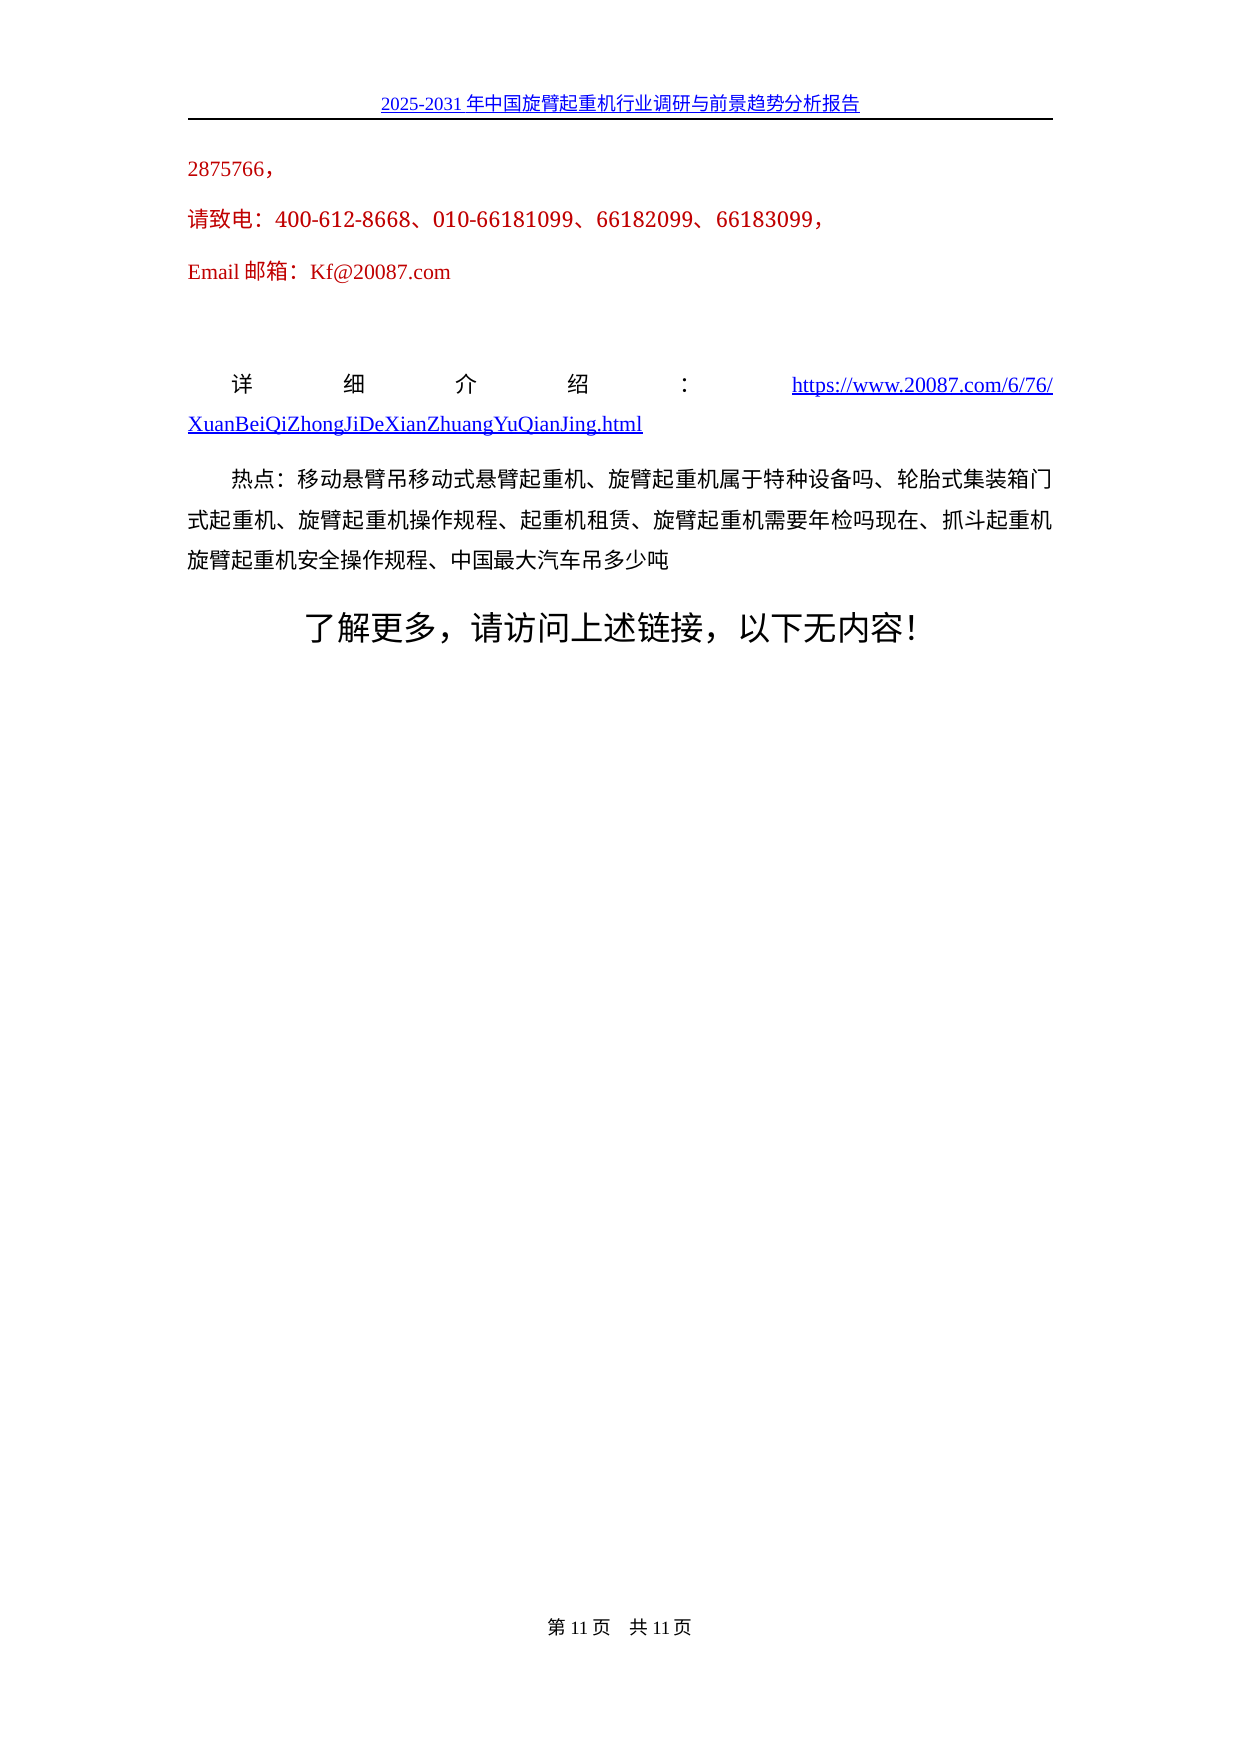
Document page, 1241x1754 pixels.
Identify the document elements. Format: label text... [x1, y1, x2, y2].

text 热点：移动悬臂吊移动式悬臂起重机、旋臂起重机属于特种设备吗、轮胎式集装箱门式起重机、旋臂起重机操作规程、起重机租赁、旋臂起重机需要年检吗现在、抓斗起重机、旋臂起重机安全操作规程、中国最大汽车吊多少吨 [187, 462, 1053, 576]
text Email邮箱：Kf@20087.com [187, 253, 1053, 286]
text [187, 150, 1053, 183]
text 详细介绍：https://www.20087.com/6/76/XuanBeiQiZhongJiDeXianZhuangYuQianJing.html [187, 366, 1053, 439]
title 了解更多，请访问上述链接，以下无内容！ [187, 593, 1053, 658]
text 请致电：400-612-8668、010-66181099、66182099、66183099， [187, 202, 1053, 234]
